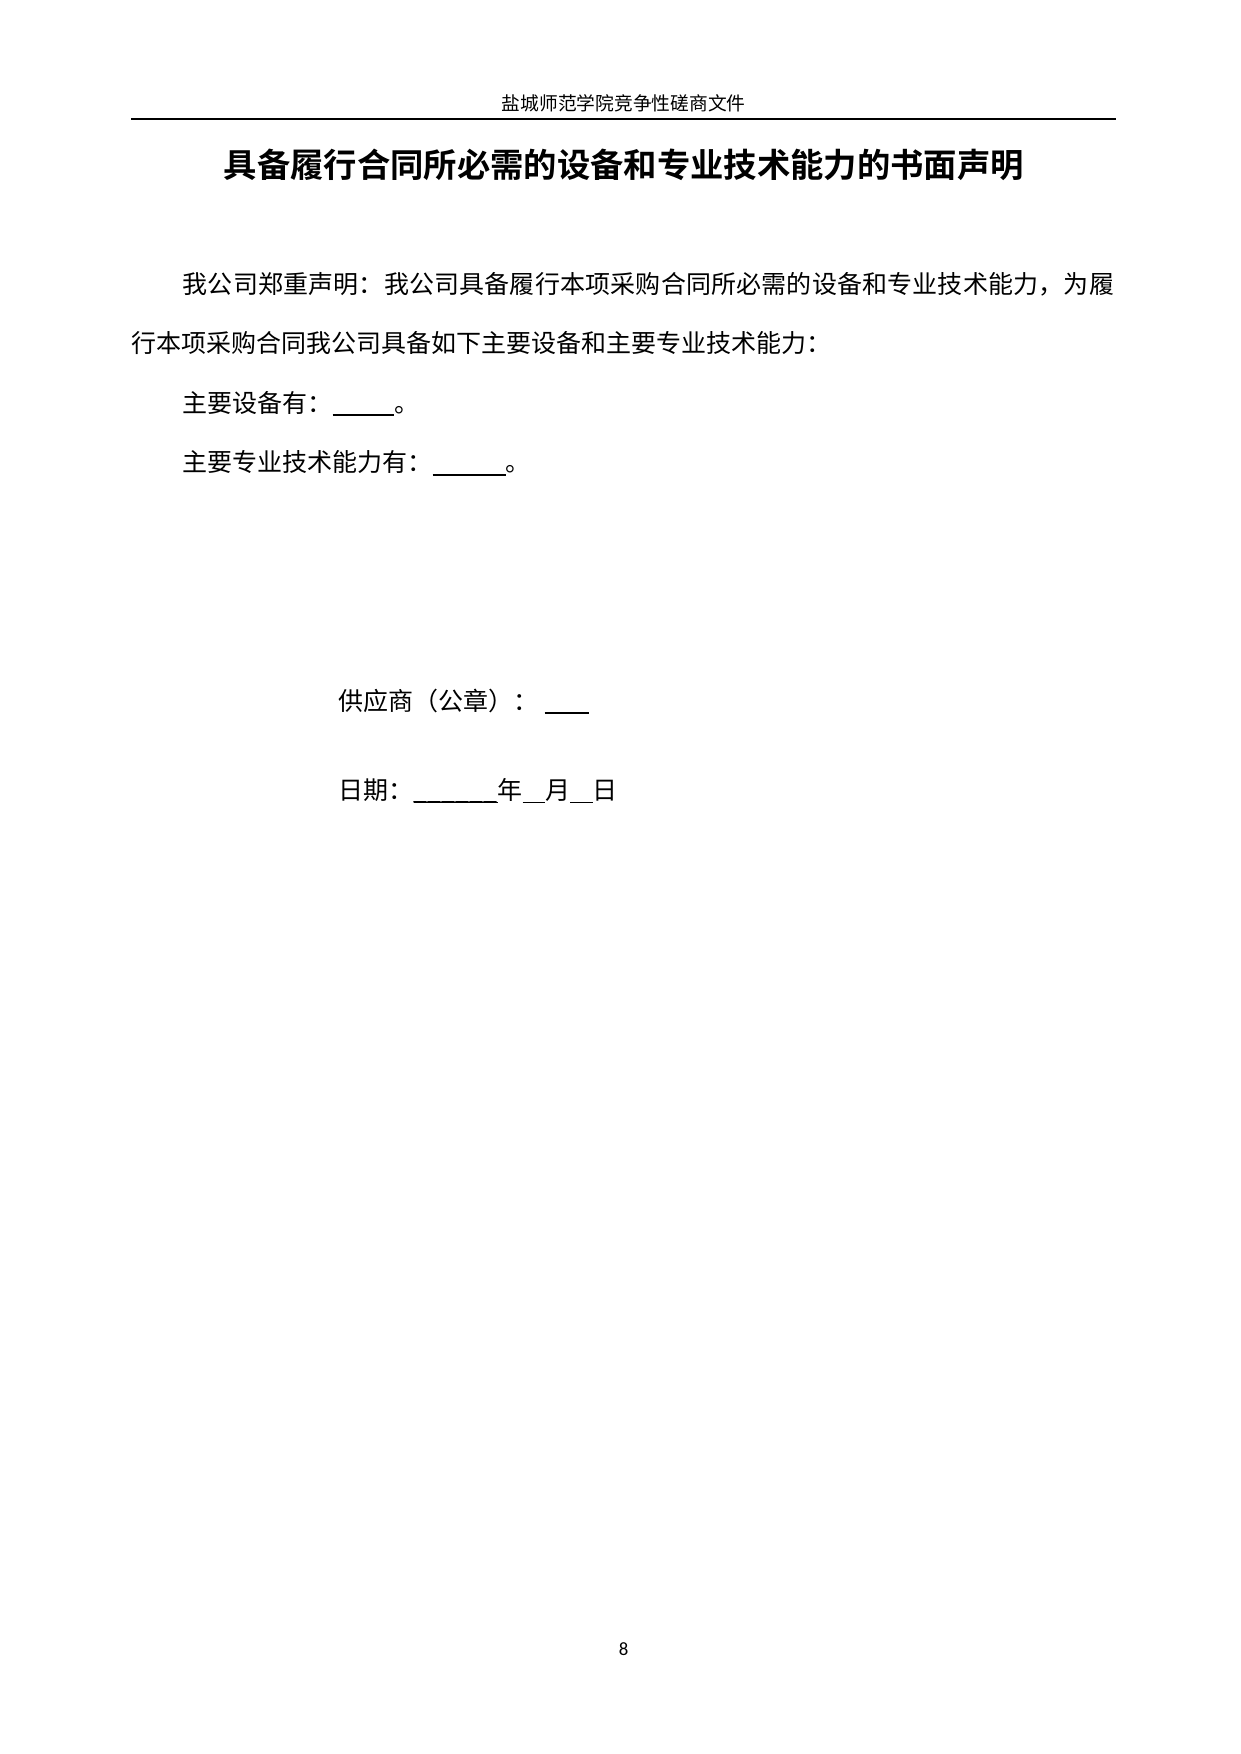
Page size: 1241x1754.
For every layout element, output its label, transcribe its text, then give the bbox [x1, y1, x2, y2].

text 我公司郑重声明：我公司具备履行本项采购合同所必需的设备和专业技术能力，为履行本项采购合同我公司具备如下主要设备和主要专业技术能力： [131, 252, 1116, 372]
text 日期：______年 月 日 [131, 759, 1116, 818]
text 供应商（公章）： [131, 669, 1116, 729]
text 主要专业技术能力有： 。 [131, 431, 1116, 491]
text 具备履行合同所必需的设备和专业技术能力的书面声明 [131, 133, 1116, 193]
text 主要设备有： 。 [131, 372, 1116, 431]
